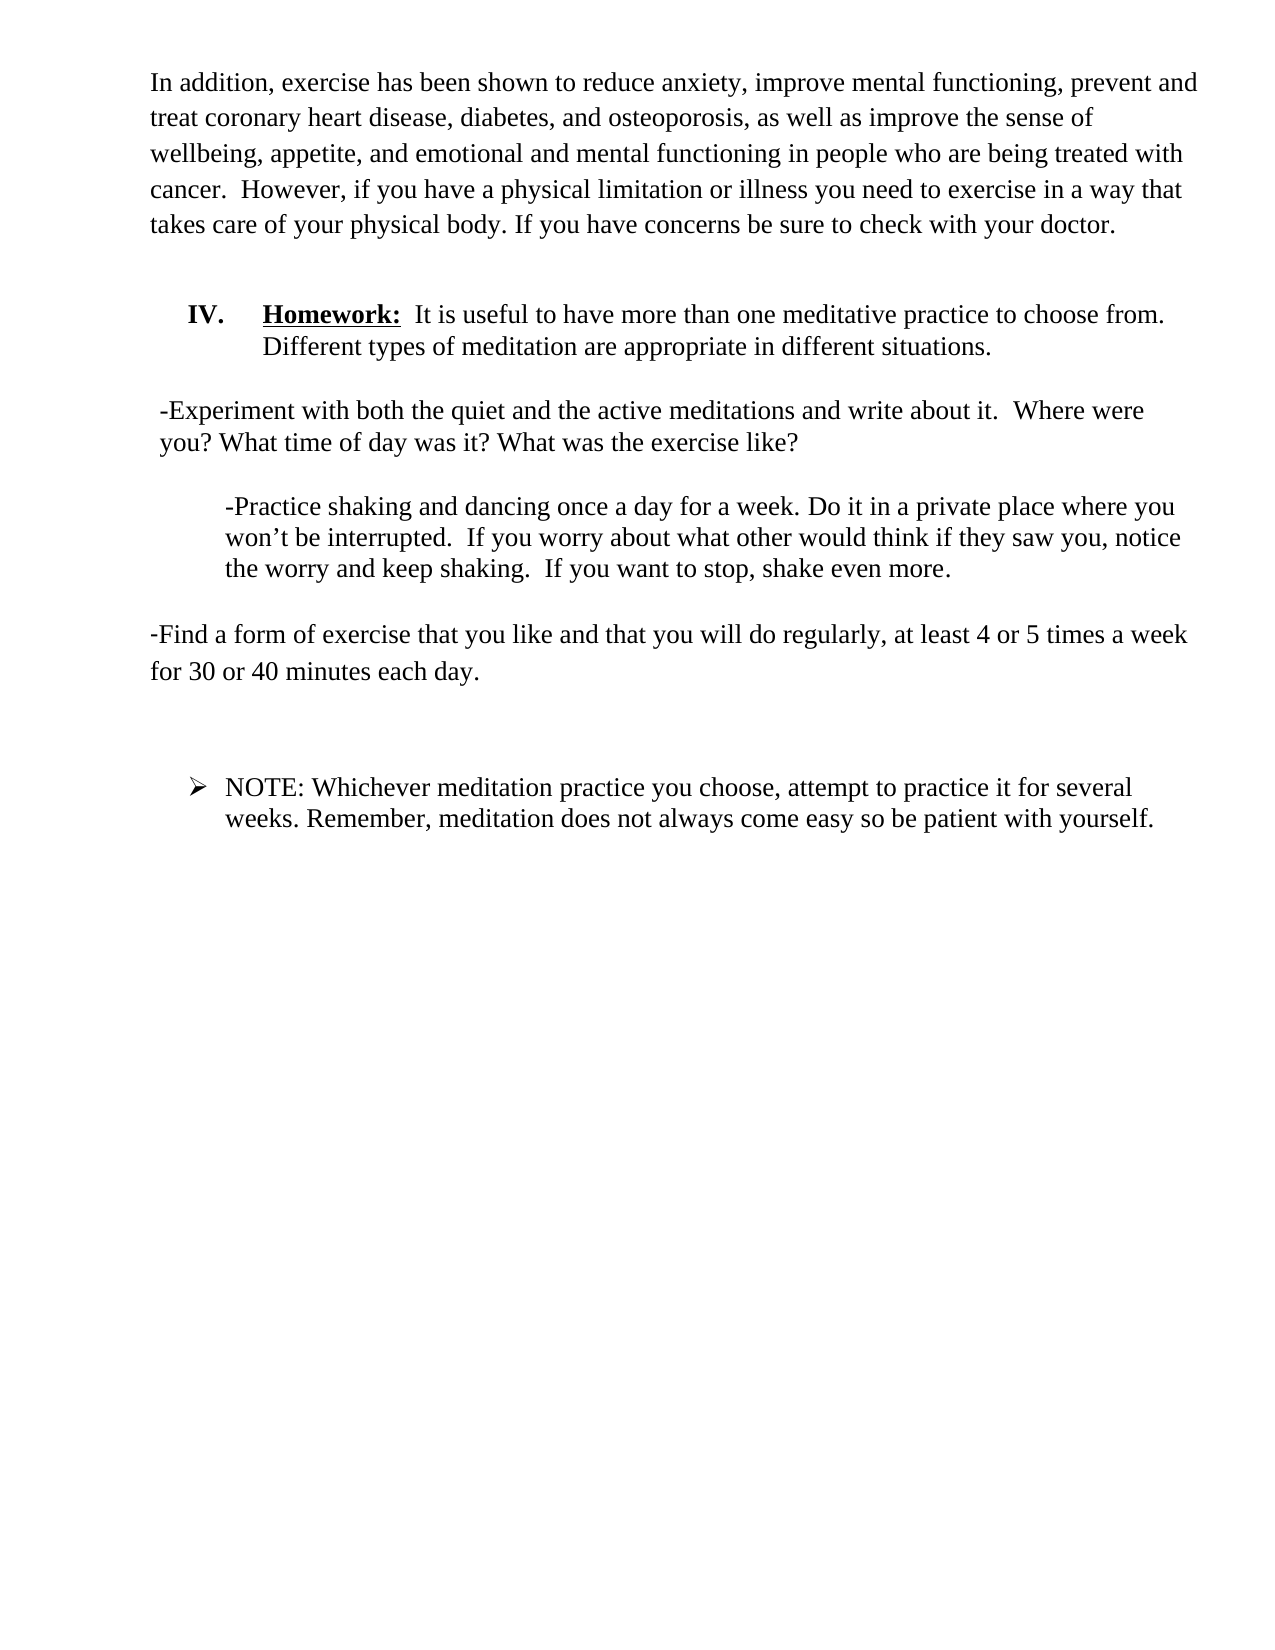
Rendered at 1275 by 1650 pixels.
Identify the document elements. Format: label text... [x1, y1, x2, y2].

text -Experiment with both the quiet and the active meditations and write about it. Where were you? What time of day was it? What was the exercise like? [159, 394, 1200, 457]
list -Find a form of exercise that you like and that you will do regularly, at least 4 or 5 times a week for 30 or 40 minutes each day. [150, 617, 1200, 686]
list In addition, exercise has been shown to reduce anxiety, improve mental functioning, prevent and treat coronary heart disease, diabetes, and osteoporosis, as well as improve the sense of wellbeing, appetite, and emotional and mental functioning in people who are being treated with cancer. However, if you have a physical limitation or illness you need to exercise in a way that takes care of your physical body. If you have concerns be sure to check with your doctor. [150, 66, 1200, 240]
list NOTE: Whichever meditation practice you choose, attempt to practice it for several weeks. Remember, meditation does not always come easy so be patient with yourself. [187, 771, 1200, 834]
text -Practice shaking and dancing once a day for a week. Do it in a private place where you won’t be interrupted. If you worry about what other would think if they saw you, notice the worry and keep shaking. If you want to stop, shake even more. [150, 490, 1125, 584]
list Homework: It is useful to have more than one meditative practice to choose from. Different types of meditation are appropriate in different situations. [187, 299, 1200, 361]
